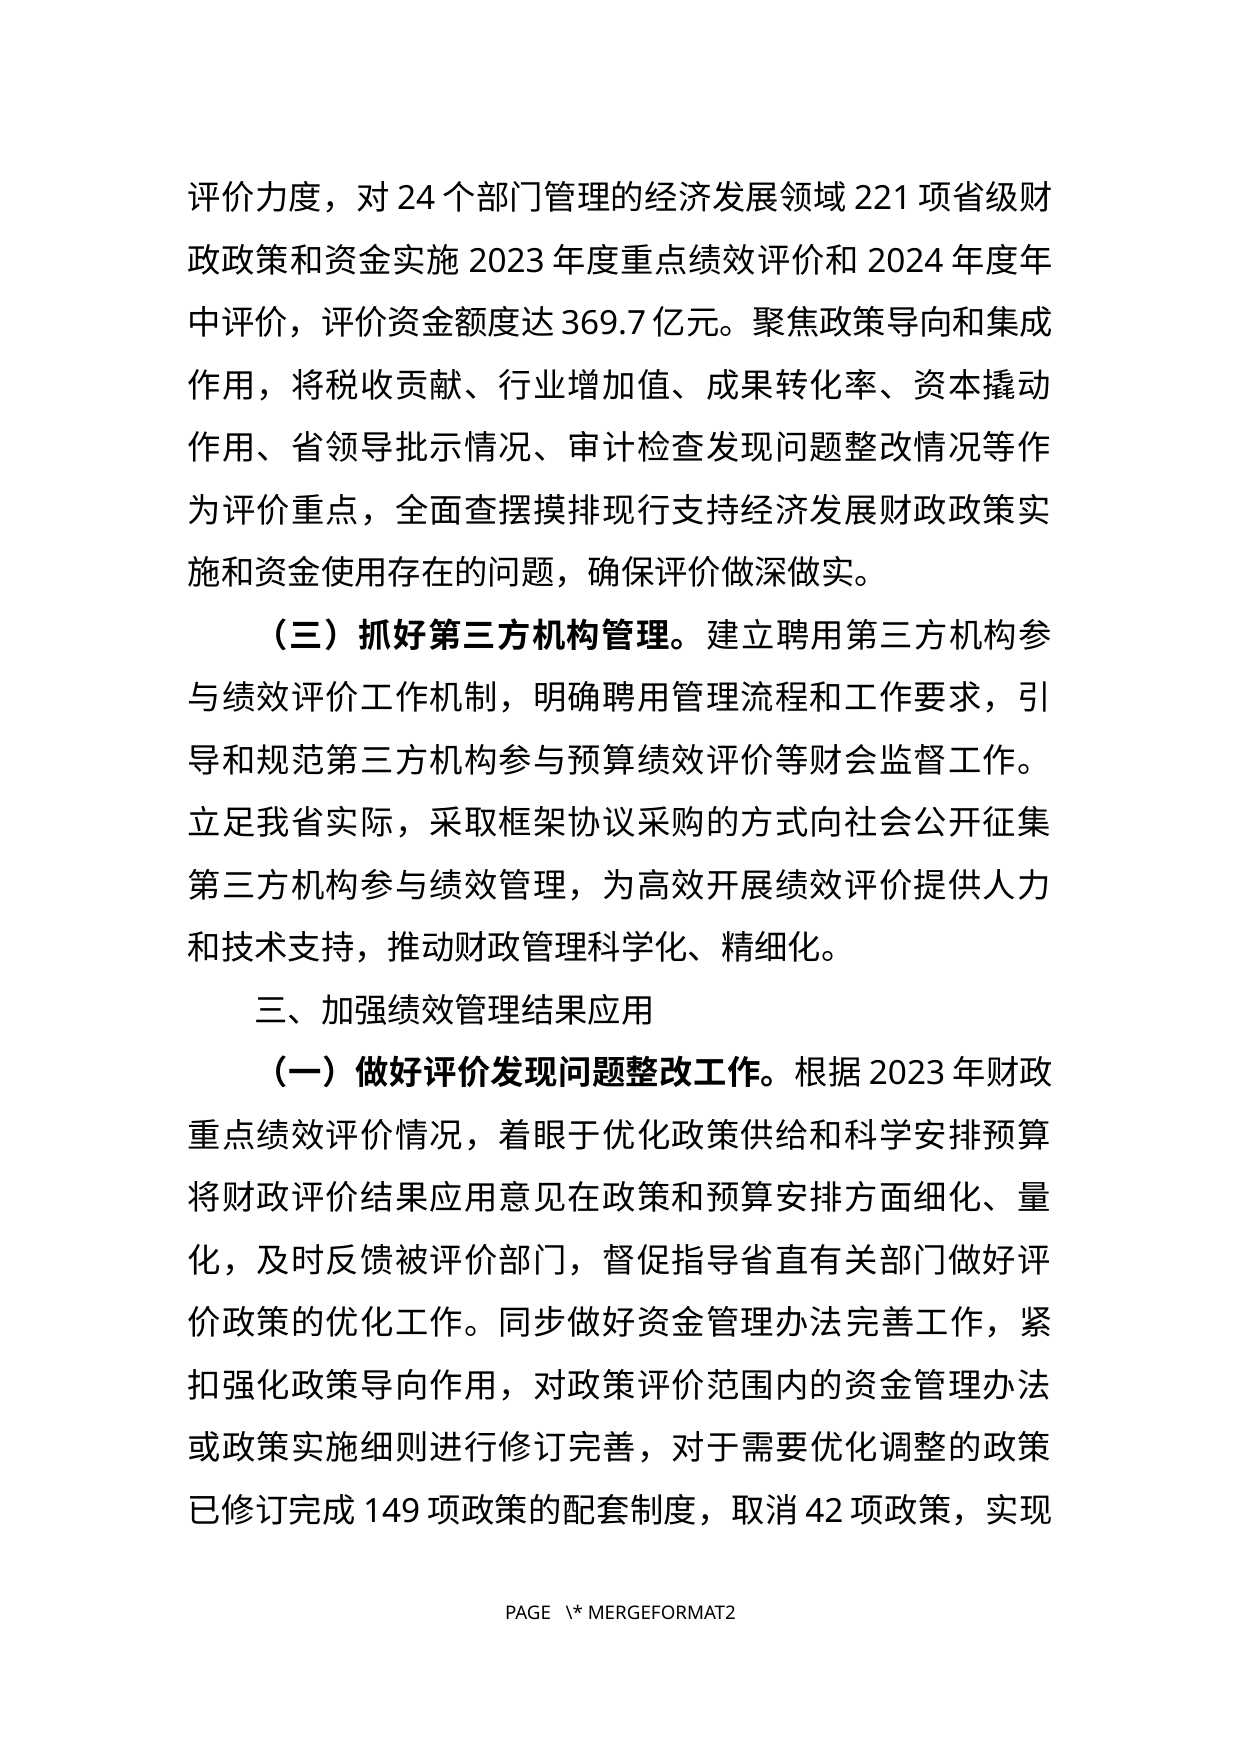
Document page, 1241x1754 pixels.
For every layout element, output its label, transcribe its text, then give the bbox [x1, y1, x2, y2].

text 三、加强绩效管理结果应用 [187, 972, 1053, 1035]
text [187, 160, 1053, 597]
text （三）抓好第三方机构管理。建立聘用第三方机构参与绩效评价工作机制，明确聘用管理流程和工作要求，引导和规范第三方机构参与预算绩效评价等财会监督工作。立足我省实际，采取框架协议采购的方式向社会公开征集第三方机构参与绩效管理，为高效开展绩效评价提供人力和技术支持，推动财政管理科学化、精细化。 [187, 597, 1053, 972]
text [187, 1035, 1053, 1535]
